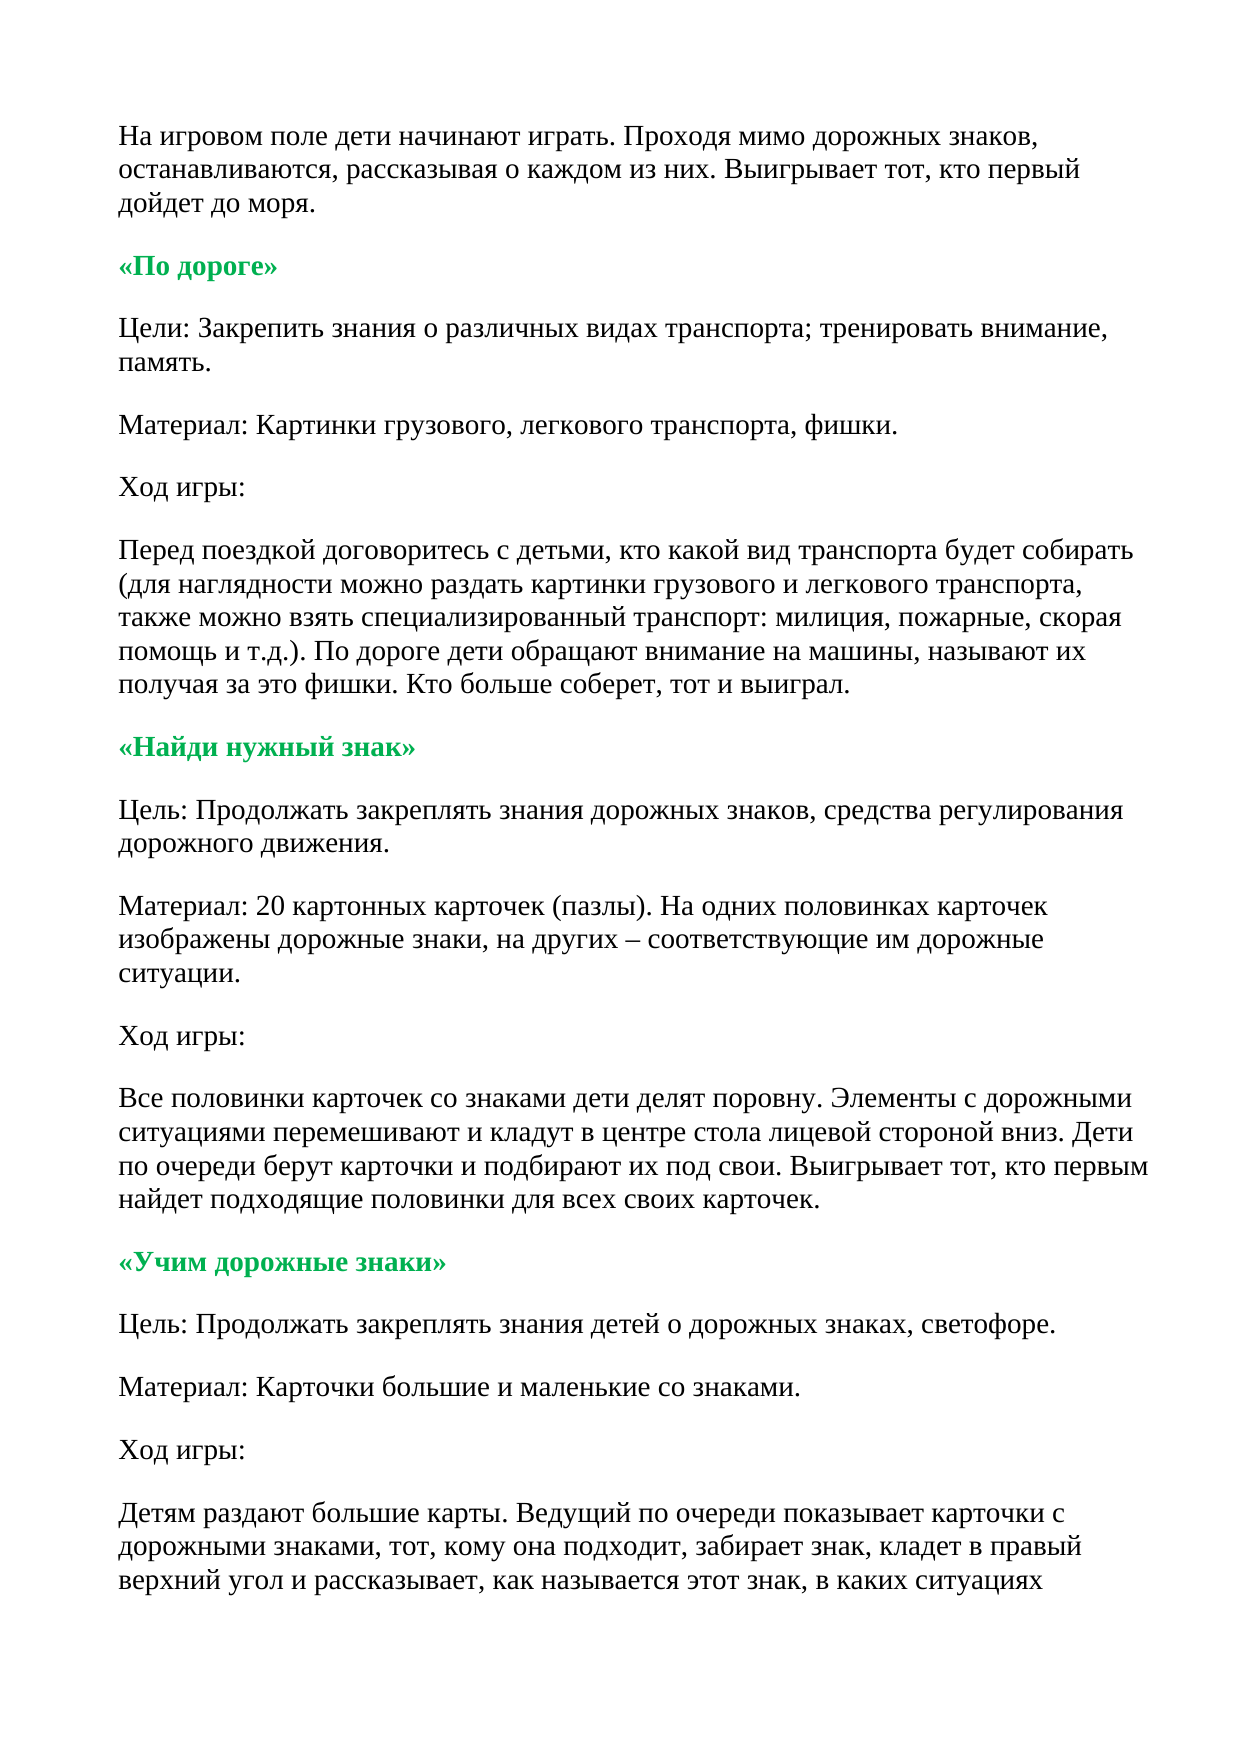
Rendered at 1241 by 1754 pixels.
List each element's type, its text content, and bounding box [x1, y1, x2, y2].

text «Учим дорожные знаки» [118, 1244, 1152, 1277]
text Материал: Картинки грузового, легкового транспорта, фишки. [118, 407, 1152, 440]
text Ход игры: [118, 469, 1152, 503]
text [118, 1495, 1152, 1595]
text Перед поездкой договоритесь с детьми, кто какой вид транспорта будет собирать (для наглядности можно раздать картинки грузового и легкового транспорта, также можно взять специализированный транспорт: милиция, пожарные, скорая помощь и т.д.). По дороге дети обращают внимание на машины, называют их получая за это фишки. Кто больше соберет, тот и выиграл. [118, 532, 1152, 700]
text Цели: Закрепить знания о различных видах транспорта; тренировать внимание, память. [118, 311, 1152, 378]
text На игровом поле дети начинают играть. Проходя мимо дорожных знаков, останавливаются, рассказывая о каждом из них. Выигрывает тот, кто первый дойдет до моря. [118, 118, 1152, 219]
text Ход игры: [118, 1432, 1152, 1466]
text Цель: Продолжать закреплять знания дорожных знаков, средства регулирования дорожного движения. [118, 792, 1152, 859]
text Все половинки карточек со знаками дети делят поровну. Элементы с дорожными ситуациями перемешивают и кладут в центре стола лицевой стороной вниз. Дети по очереди берут карточки и подбирают их под свои. Выигрывает тот, кто первым найдет подходящие половинки для всех своих карточек. [118, 1081, 1152, 1215]
text «Найди нужный знак» [118, 729, 1152, 763]
text Ход игры: [118, 1018, 1152, 1051]
text Материал: Карточки большие и маленькие со знаками. [118, 1369, 1152, 1403]
text Цель: Продолжать закреплять знания детей о дорожных знаках, светофоре. [118, 1307, 1152, 1340]
text «По дороге» [118, 248, 1152, 281]
text Материал: 20 картонных карточек (пазлы). На одних половинках карточек изображены дорожные знаки, на других – соответствующие им дорожные ситуации. [118, 888, 1152, 989]
